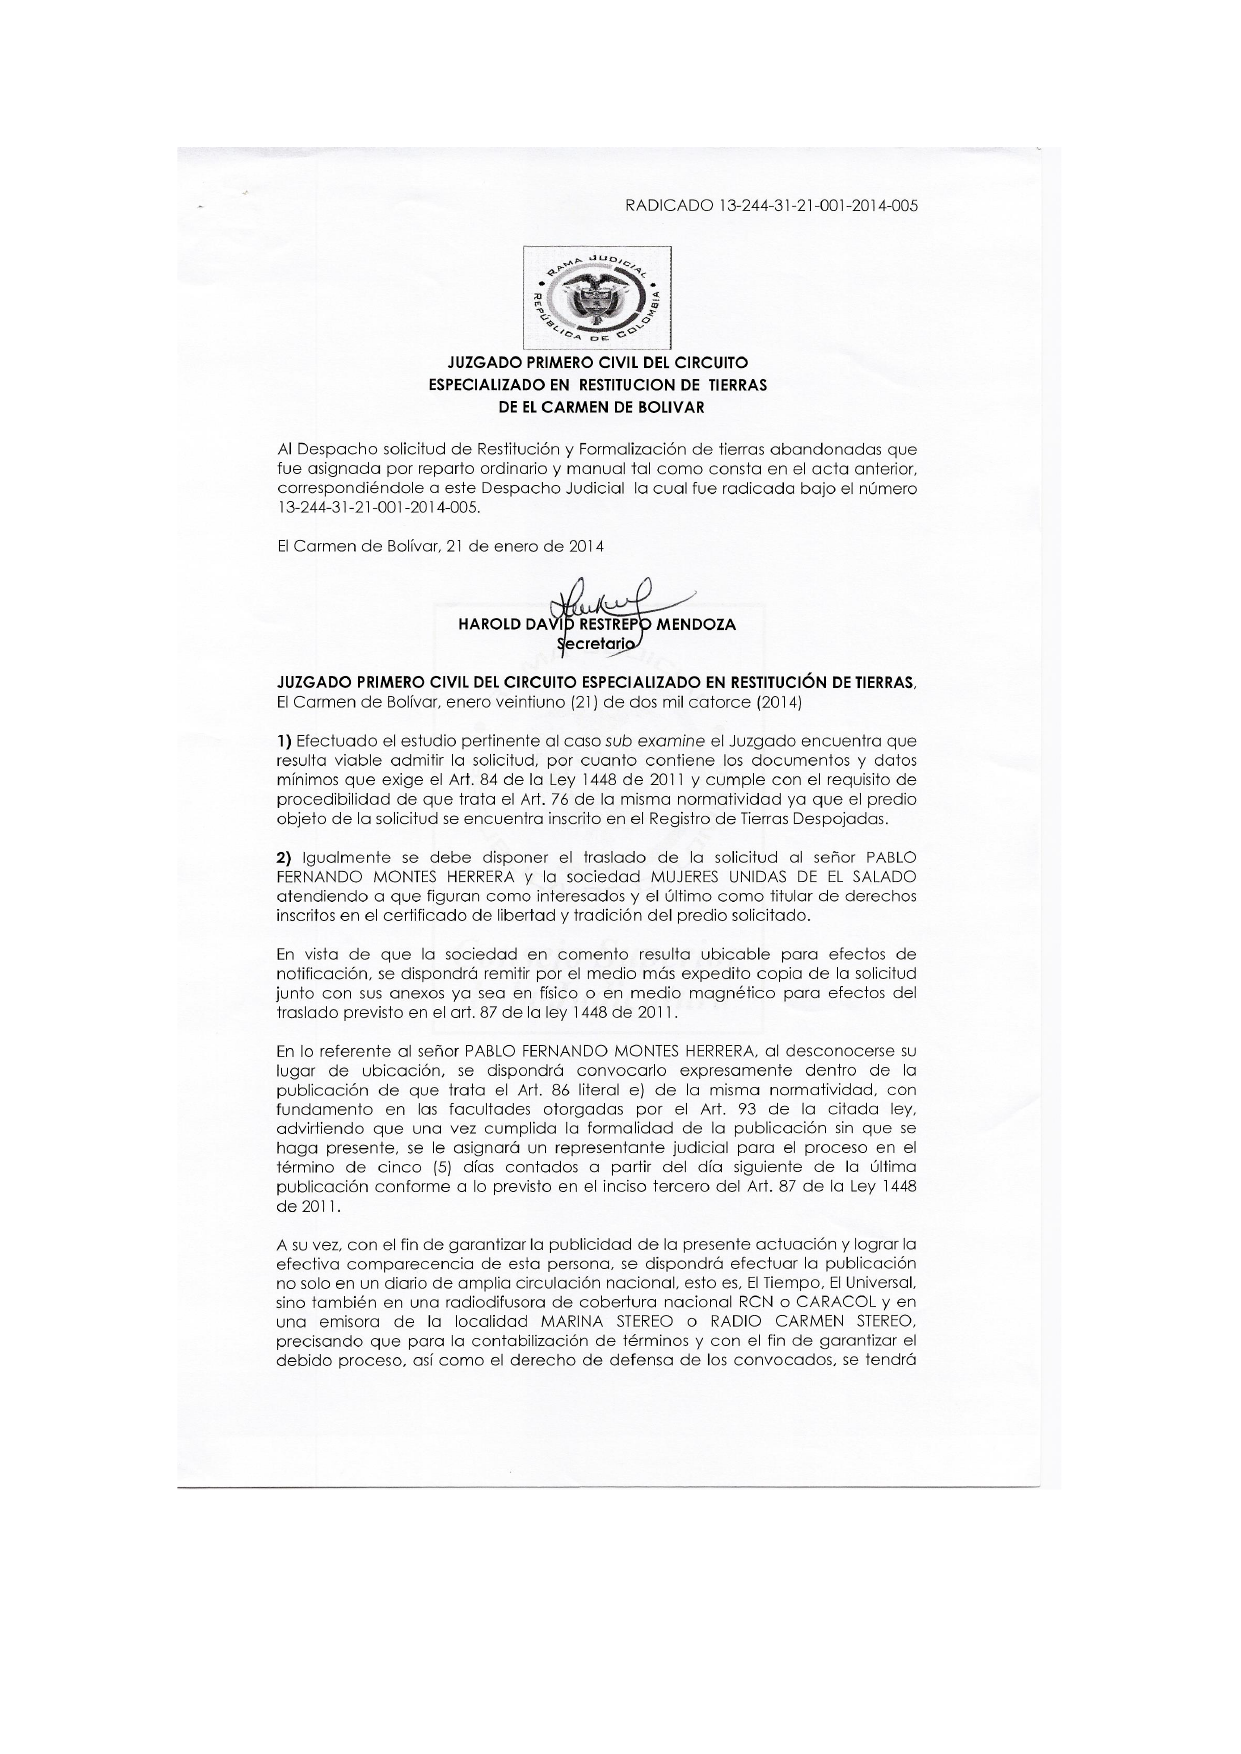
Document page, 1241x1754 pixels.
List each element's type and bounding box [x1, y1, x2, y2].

picture [177, 147, 1062, 1606]
